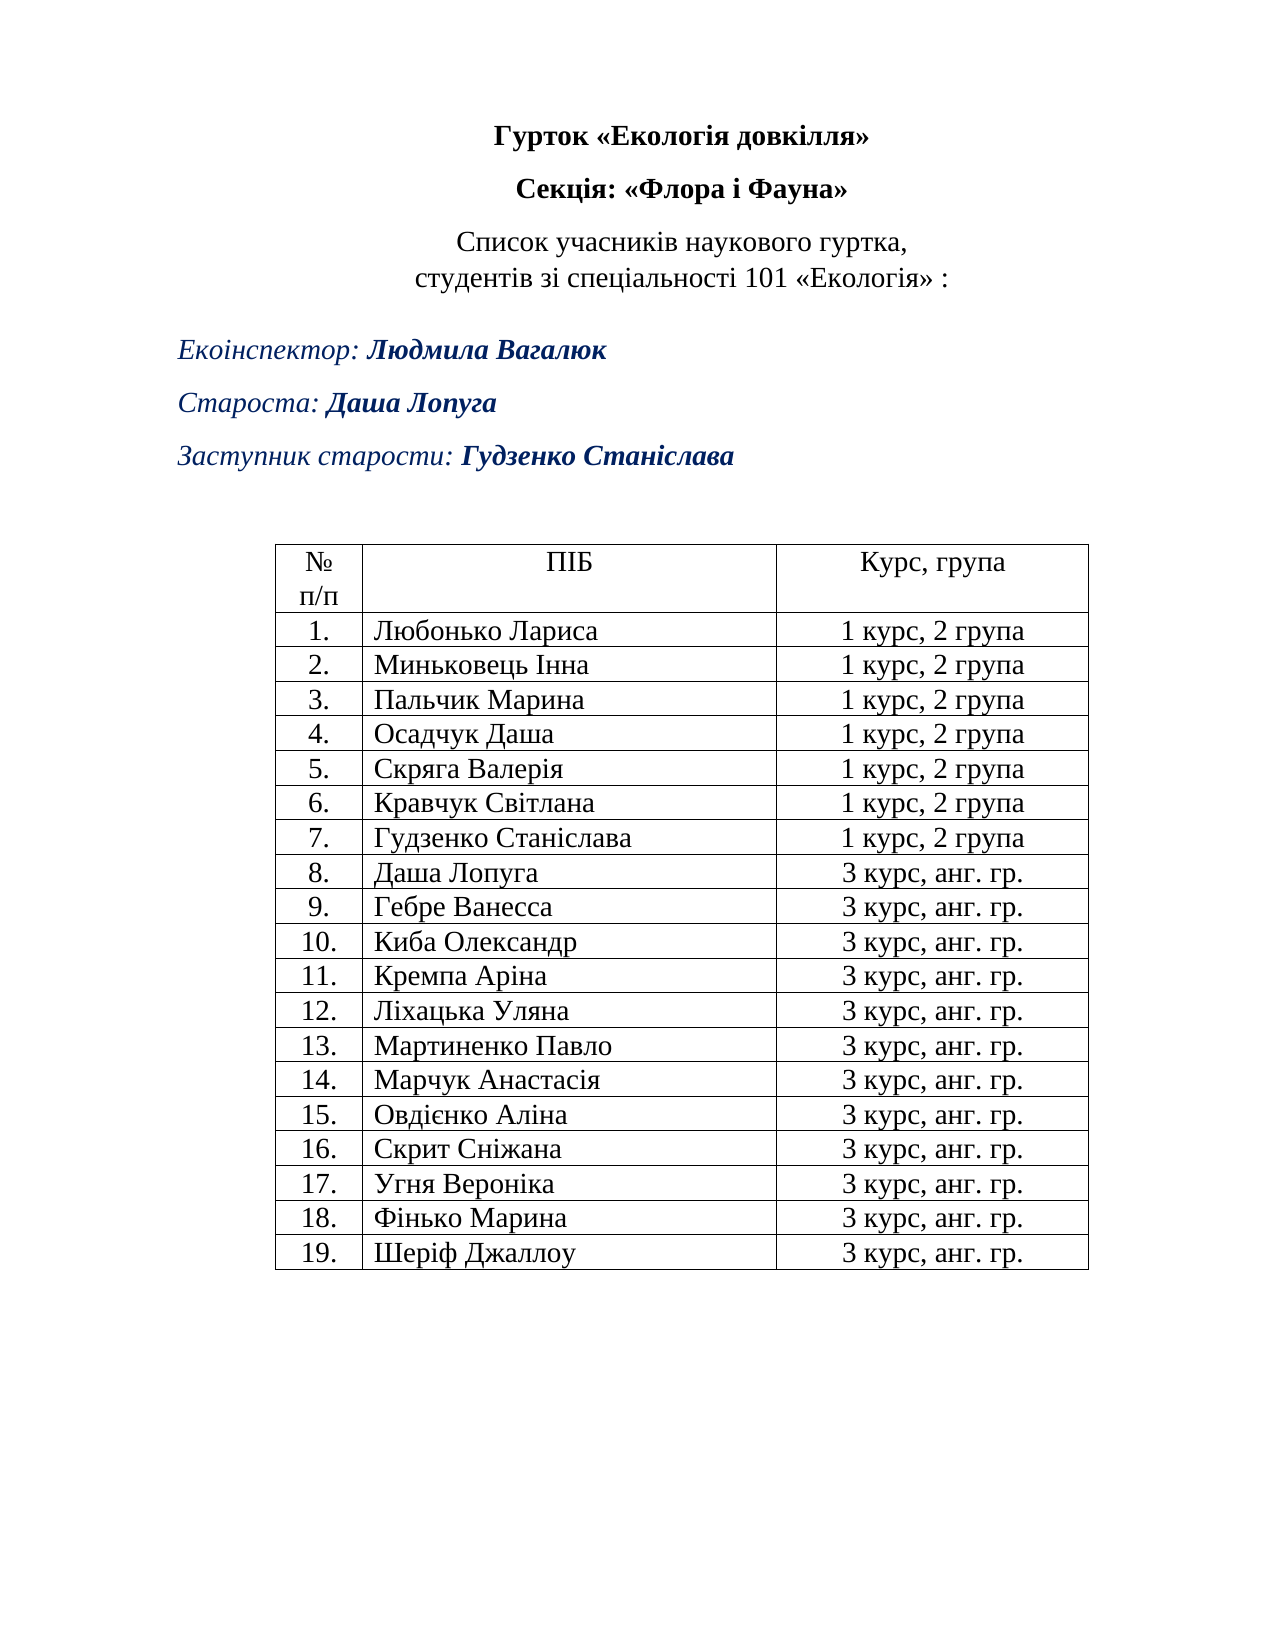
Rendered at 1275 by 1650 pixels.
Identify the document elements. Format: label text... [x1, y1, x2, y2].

table_cell 1 курс, 2 група [777, 786, 1088, 819]
table_cell 3. [276, 682, 362, 715]
table_cell 3 курс, анг. гр. [777, 1097, 1088, 1130]
table_header № п/п [276, 545, 362, 612]
table_cell Шеріф Джаллоу [363, 1235, 776, 1269]
table_cell 3 курс, анг. гр. [777, 1235, 1088, 1269]
table_cell 3 курс, анг. гр. [777, 1201, 1088, 1234]
text Екоінспектор: Людмила Вагалюк [177, 332, 1186, 366]
table_cell 1 курс, 2 група [777, 682, 1088, 715]
table_cell 6. [276, 786, 362, 819]
table_cell 3 курс, анг. гр. [777, 1166, 1088, 1199]
table_cell Ліхацька Уляна [363, 993, 776, 1027]
table_cell Миньковець Інна [363, 647, 776, 681]
table_cell 12. [276, 993, 362, 1027]
table_cell Фінько Марина [363, 1201, 776, 1234]
table_cell 19. [276, 1235, 362, 1269]
table_cell 16. [276, 1131, 362, 1165]
table_cell 3 курс, анг. гр. [777, 1028, 1088, 1061]
table_cell 1 курс, 2 група [777, 820, 1088, 854]
table_cell Овдієнко Аліна [363, 1097, 776, 1130]
table_cell 3 курс, анг. гр. [777, 993, 1088, 1027]
table_cell Осадчук Даша [363, 716, 776, 750]
table_cell Угня Вероніка [363, 1166, 776, 1199]
text Староста: Даша Лопуга [177, 385, 1186, 418]
text Список учасників наукового гуртка, [177, 224, 1186, 257]
table_cell Гудзенко Станіслава [363, 820, 776, 854]
table_cell Скряга Валерія [363, 751, 776, 784]
text Гурток «Екологія довкілля» [177, 118, 1186, 152]
table_cell 1 курс, 2 група [777, 716, 1088, 750]
table_cell Мартиненко Павло [363, 1028, 776, 1061]
table_cell 5. [276, 751, 362, 784]
table_cell Даша Лопуга [363, 855, 776, 888]
text Секція: «Флора і Фауна» [177, 171, 1186, 204]
table_cell 3 курс, анг. гр. [777, 1062, 1088, 1096]
table_cell 1 курс, 2 група [777, 751, 1088, 784]
table_cell 9. [276, 889, 362, 923]
table_cell Кравчук Світлана [363, 786, 776, 819]
table_cell 1 курс, 2 група [777, 647, 1088, 681]
table_cell Скрит Сніжана [363, 1131, 776, 1165]
text студентів зі спеціальності 101 «Екологія» : [177, 260, 1186, 293]
table_cell 11. [276, 959, 362, 992]
table_cell 18. [276, 1201, 362, 1234]
table_cell Киба Олександр [363, 924, 776, 957]
table_cell Марчук Анастасія [363, 1062, 776, 1096]
table_cell 8. [276, 855, 362, 888]
table_cell Гебре Ванесса [363, 889, 776, 923]
table_cell 2. [276, 647, 362, 681]
text Заступник старости: Гудзенко Станіслава [177, 438, 1186, 471]
table_cell 4. [276, 716, 362, 750]
table_header Курс, група [777, 545, 1088, 612]
table_cell 3 курс, анг. гр. [777, 855, 1088, 888]
table_cell 1 курс, 2 група [777, 613, 1088, 646]
table_header ПІБ [363, 545, 776, 612]
table_cell Пальчик Марина [363, 682, 776, 715]
table_cell 3 курс, анг. гр. [777, 959, 1088, 992]
table_cell 17. [276, 1166, 362, 1199]
table_cell Любонько Лариса [363, 613, 776, 646]
table_cell 7. [276, 820, 362, 854]
table_cell 3 курс, анг. гр. [777, 889, 1088, 923]
table_cell 1. [276, 613, 362, 646]
table_cell 13. [276, 1028, 362, 1061]
table_cell 10. [276, 924, 362, 957]
table_cell 14. [276, 1062, 362, 1096]
table_cell Кремпа Аріна [363, 959, 776, 992]
table_cell 3 курс, анг. гр. [777, 924, 1088, 957]
table_cell 15. [276, 1097, 362, 1130]
table_cell 3 курс, анг. гр. [777, 1131, 1088, 1165]
